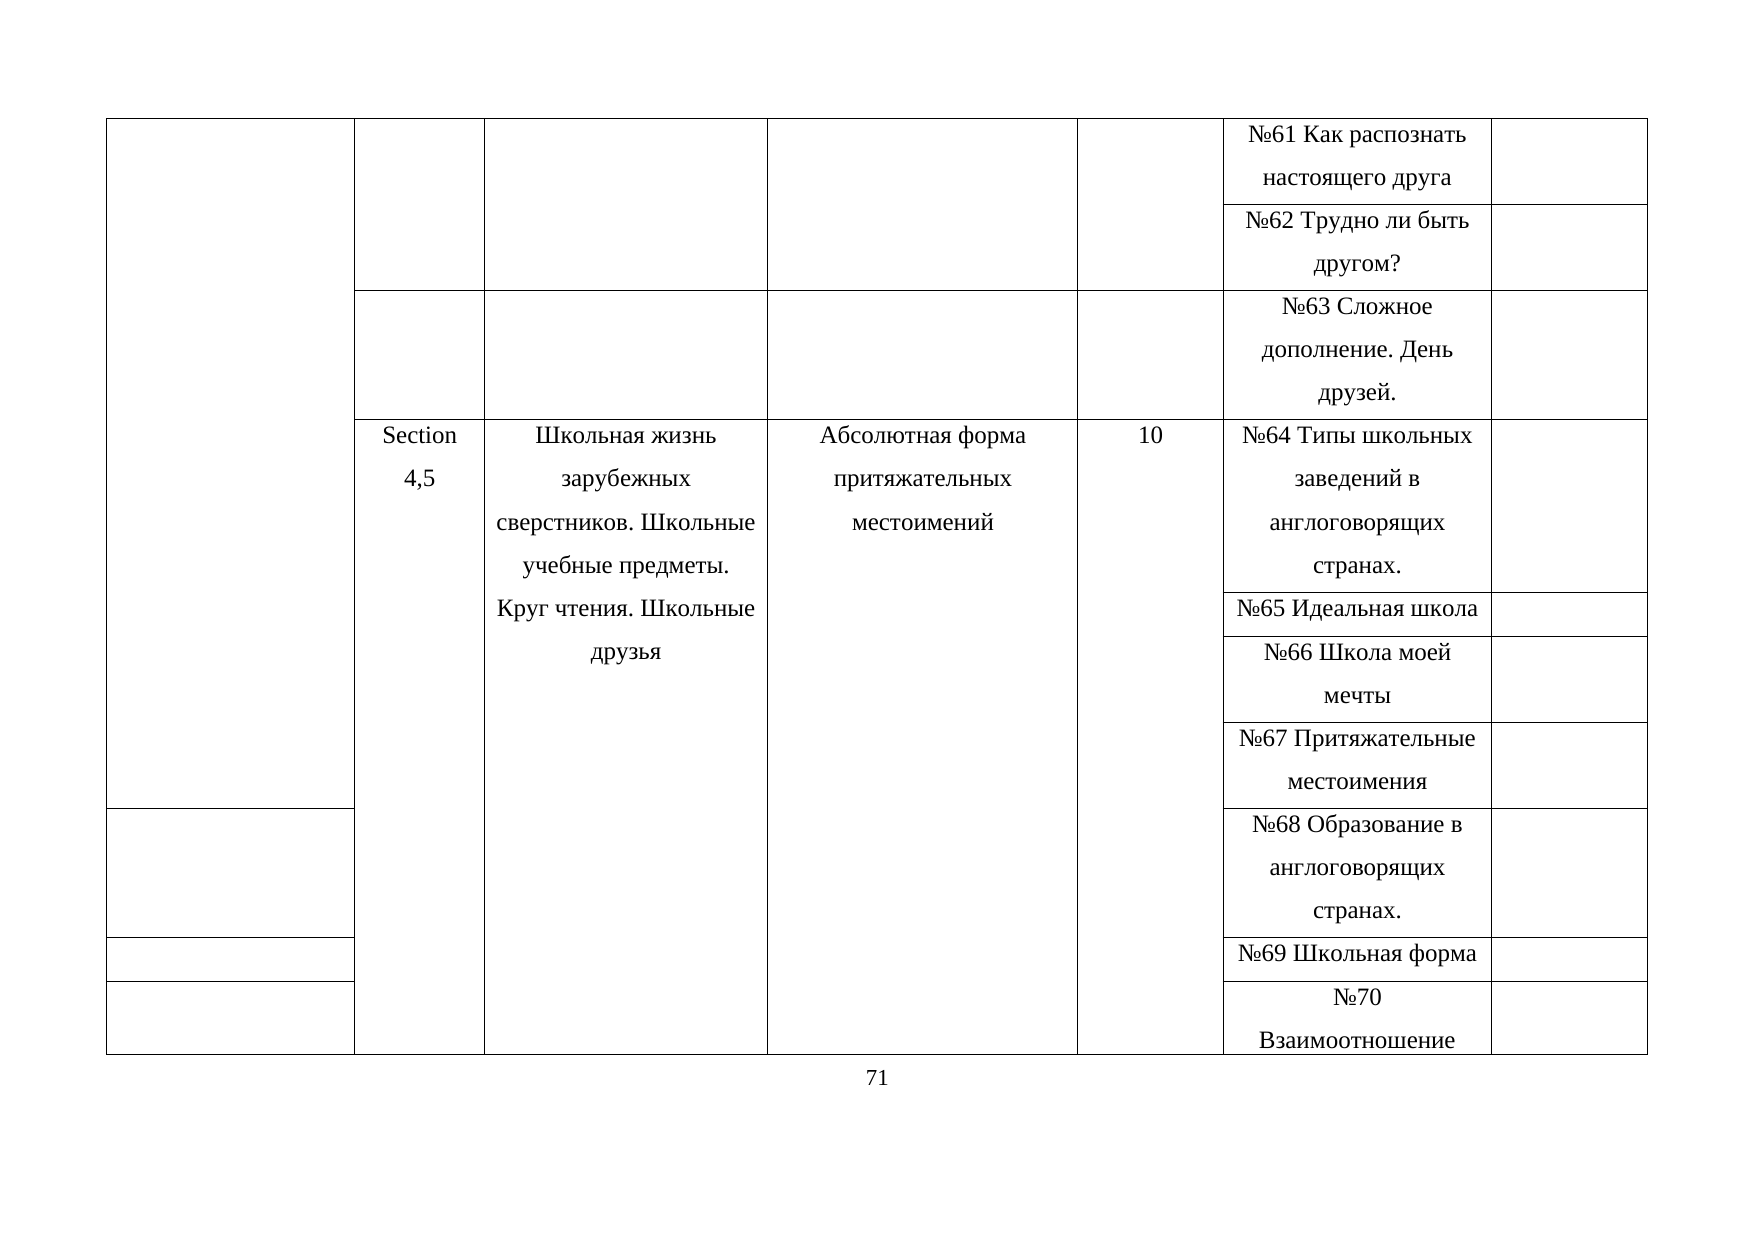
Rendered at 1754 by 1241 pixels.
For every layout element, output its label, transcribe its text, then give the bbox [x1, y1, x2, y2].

table_cell [1492, 593, 1647, 636]
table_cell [1224, 982, 1491, 1054]
table_cell [1492, 205, 1647, 290]
table_cell [1492, 420, 1647, 592]
table_cell 10 [1078, 420, 1223, 1054]
table_cell [107, 982, 354, 1054]
table_cell №66 Школа моей мечты [1224, 637, 1491, 722]
table_cell [768, 291, 1077, 419]
table_cell №68 Образование в англоговорящих странах. [1224, 809, 1491, 937]
table_cell [1492, 809, 1647, 937]
table_cell Школьная жизнь зарубежных сверстников. Школьные учебные предметы. Круг чтения. Школьные друзья [485, 420, 767, 1054]
table_cell Section 4,5 [355, 420, 484, 1054]
table_cell [1492, 119, 1647, 204]
table_cell [1492, 291, 1647, 419]
table_cell [355, 291, 484, 419]
table_cell №69 Школьная форма [1224, 938, 1491, 981]
table_cell №63 Сложное дополнение. День друзей. [1224, 291, 1491, 419]
table_cell №64 Типы школьных заведений в англоговорящих странах. [1224, 420, 1491, 592]
table_cell №62 Трудно ли быть другом? [1224, 205, 1491, 290]
table_cell [1492, 723, 1647, 808]
table_cell [1492, 982, 1647, 1054]
table_cell [107, 809, 354, 937]
table_cell №61 Как распознать настоящего друга [1224, 119, 1491, 204]
table_cell [107, 938, 354, 981]
table_cell [485, 291, 767, 419]
table_cell №65 Идеальная школа [1224, 593, 1491, 636]
table_cell [1492, 938, 1647, 981]
table_cell №67 Притяжательные местоимения [1224, 723, 1491, 808]
table_cell [1492, 637, 1647, 722]
table_cell [1078, 291, 1223, 419]
table_cell Абсолютная форма притяжательных местоимений [768, 420, 1077, 1054]
